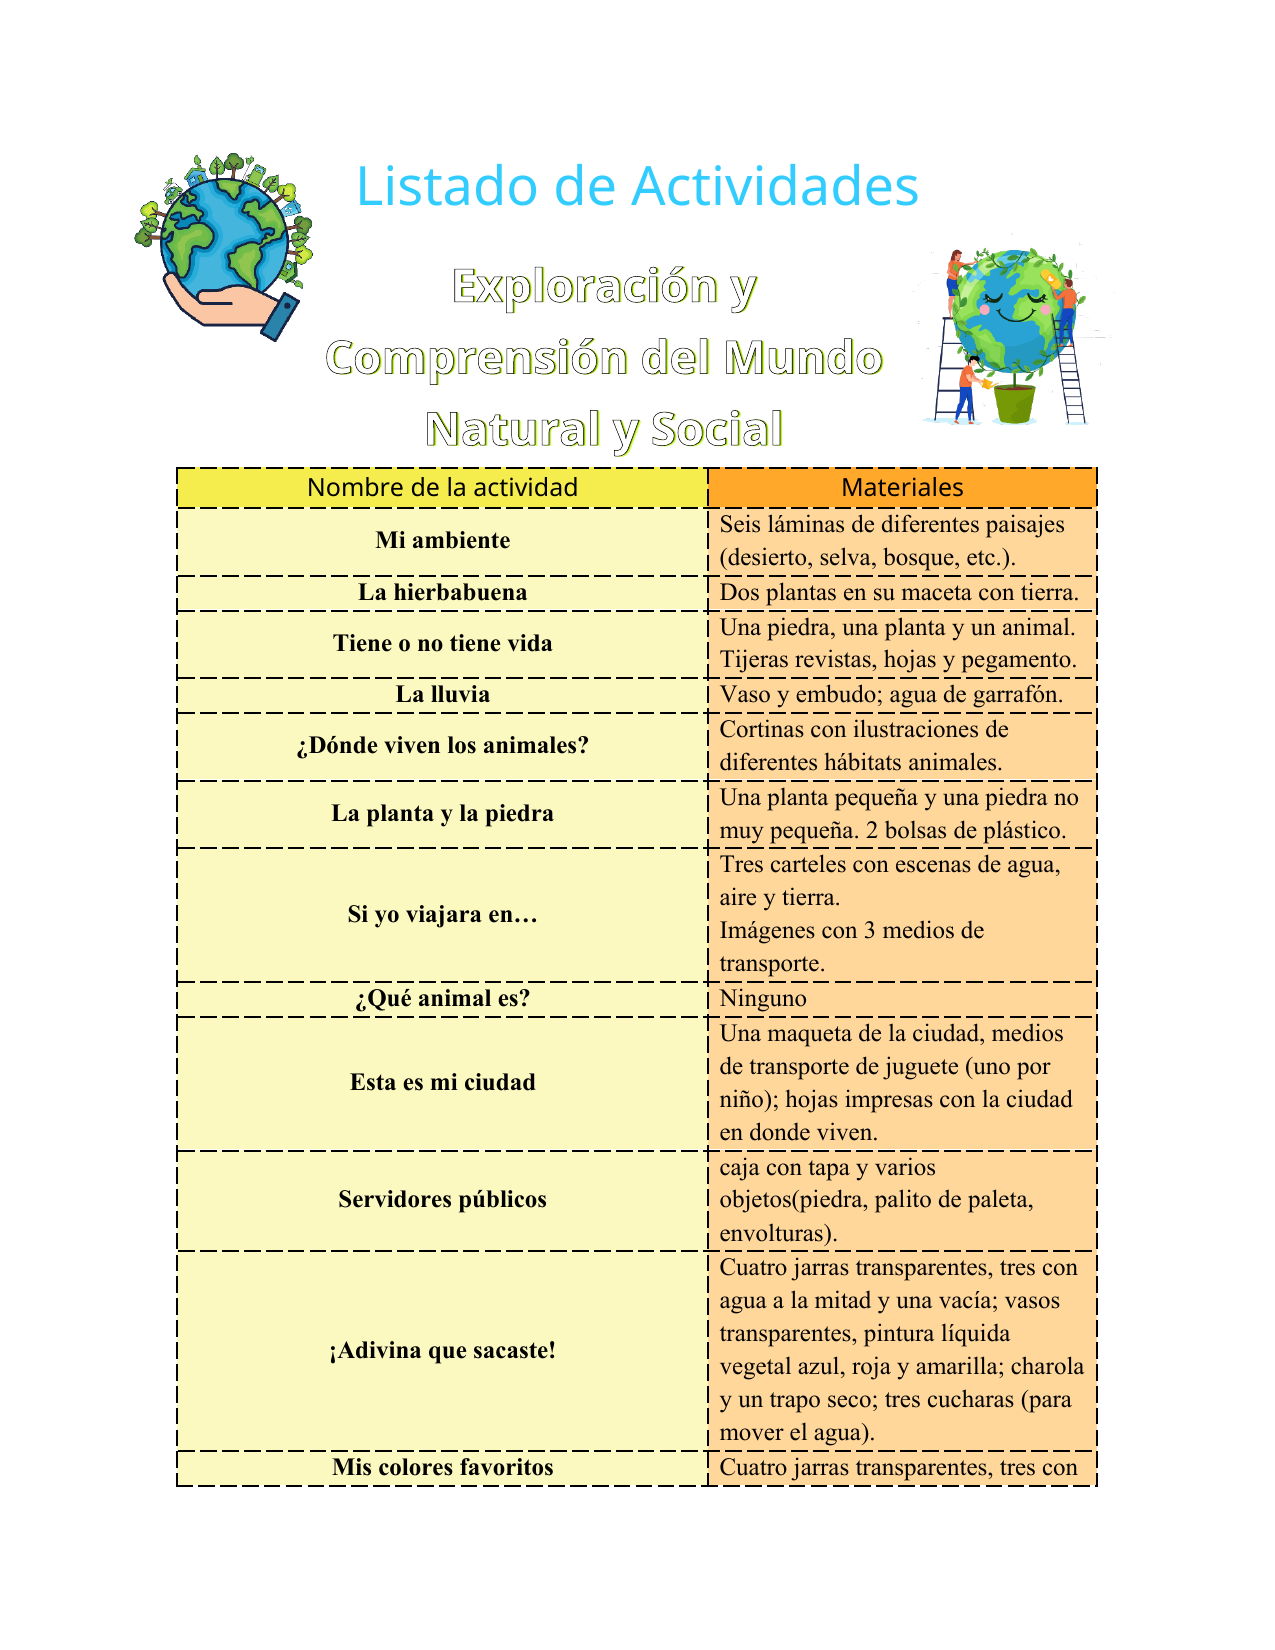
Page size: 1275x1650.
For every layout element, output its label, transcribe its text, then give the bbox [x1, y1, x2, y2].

table_cell Una planta pequeña y una piedra no muy pequeña. 2 bolsas de plástico. [708, 780, 1097, 847]
table_cell Ninguno [708, 981, 1097, 1016]
table_cell La planta y la piedra [177, 780, 708, 847]
picture [125, 149, 322, 345]
table_cell Nombre de la actividad [177, 467, 708, 507]
table_cell Tres carteles con escenas de agua, aire y tierra. Imágenes con 3 medios de transporte. [708, 847, 1097, 981]
table_header [177, 233, 1097, 467]
table_cell La lluvia [177, 677, 708, 712]
picture [903, 232, 1116, 425]
table_cell Seis láminas de diferentes paisajes (desierto, selva, bosque, etc.). [708, 507, 1097, 575]
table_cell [708, 1450, 1097, 1485]
table_cell Dos plantas en su maceta con tierra. [708, 575, 1097, 609]
table_cell ¿Qué animal es? [177, 981, 708, 1016]
table_cell ¿Dónde viven los animales? [177, 712, 708, 779]
table_cell Una maqueta de la ciudad, medios de transporte de juguete (uno por niño); hojas impresas con la ciudad en donde viven. [708, 1016, 1097, 1149]
table_cell caja con tapa y varios objetos(piedra, palito de paleta, envolturas). [708, 1150, 1097, 1250]
table_cell Esta es mi ciudad [177, 1016, 708, 1149]
table_cell Servidores públicos [177, 1150, 708, 1250]
table_cell Materiales [708, 467, 1097, 507]
text Listado de Actividades [177, 148, 1098, 221]
table_cell Vaso y embudo; agua de garrafón. [708, 677, 1097, 712]
table_cell Tiene o no tiene vida [177, 610, 708, 677]
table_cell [177, 1450, 708, 1485]
table_cell ¡Adivina que sacaste! [177, 1250, 708, 1450]
table_cell Mi ambiente [177, 507, 708, 575]
table_cell Cortinas con ilustraciones de diferentes hábitats animales. [708, 712, 1097, 779]
table_cell Si yo viajara en… [177, 847, 708, 981]
table_cell La hierbabuena [177, 575, 708, 609]
table_cell Una piedra, una planta y un animal. Tijeras revistas, hojas y pegamento. [708, 610, 1097, 677]
